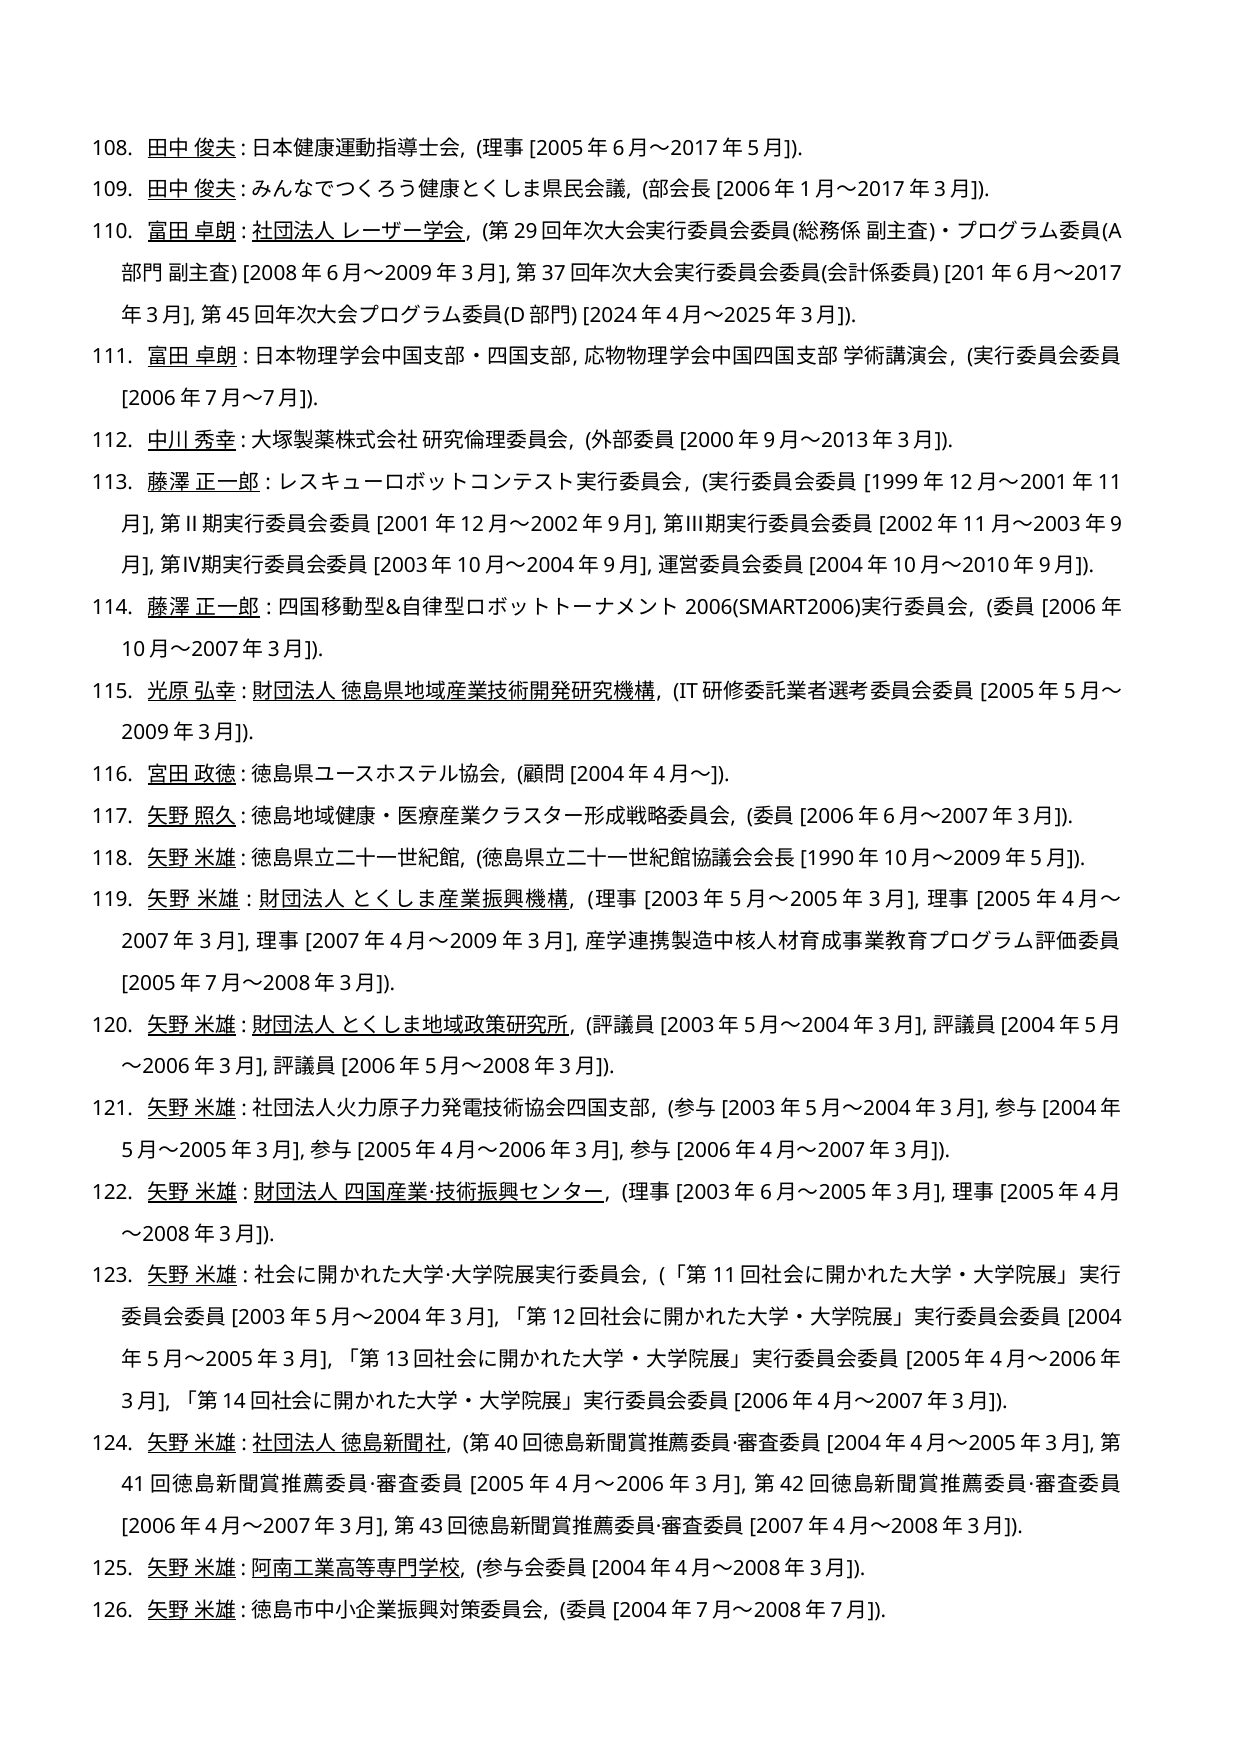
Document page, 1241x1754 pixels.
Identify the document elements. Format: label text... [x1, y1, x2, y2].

list 矢野 米雄 : 財団法人 四国産業·技術振興センター, (理事 [2003年6月〜2005年3月], 理事 [2005年4月〜2008年3月]). [92, 1169, 1122, 1253]
list 矢野 米雄 : 阿南工業高等専門学校, (参与会委員 [2004年4月〜2008年3月]). [92, 1545, 1122, 1587]
list 矢野 米雄 : 財団法人 とくしま地域政策研究所, (評議員 [2003年5月〜2004年3月], 評議員 [2004年5月〜2006年3月], 評議員 [2006年5月〜2008年3月]). [92, 1002, 1122, 1086]
list 矢野 米雄 : 財団法人 とくしま産業振興機構, (理事 [2003年5月〜2005年3月], 理事 [2005年4月〜2007年3月], 理事 [2007年4月〜2009年3月], 産学連携製造中核人材育成事業教育プログラム評価委員 [2005年7月〜2008年3月]). [92, 877, 1122, 1002]
list 矢野 米雄 : 徳島県立二十一世紀館, (徳島県立二十一世紀館協議会会長 [1990年10月〜2009年5月]). [92, 835, 1122, 877]
list 田中 俊夫 : 日本健康運動指導士会, (理事 [2005年6月〜2017年5月]). [92, 125, 1122, 167]
list 矢野 照久 : 徳島地域健康・医療産業クラスター形成戦略委員会, (委員 [2006年6月〜2007年3月]). [92, 793, 1122, 835]
list 宮田 政徳 : 徳島県ユースホステル協会, (顧問 [2004年4月〜]). [92, 752, 1122, 793]
list 藤澤 正一郎 : 四国移動型&自律型ロボットトーナメント2006(SMART2006)実行委員会, (委員 [2006年10月〜2007年3月]). [92, 584, 1122, 668]
list 中川 秀幸 : 大塚製薬株式会社 研究倫理委員会, (外部委員 [2000年9月〜2013年3月]). [92, 417, 1122, 459]
list 藤澤 正一郎 : レスキューロボットコンテスト実行委員会, (実行委員会委員 [1999年12月〜2001年11月], 第Ⅱ期実行委員会委員 [2001年12月〜2002年9月], 第Ⅲ期実行委員会委員 [2002年11月〜2003年9月], 第Ⅳ期実行委員会委員 [2003年10月〜2004年9月], 運営委員会委員 [2004年10月〜2010年9月]). [92, 459, 1122, 584]
list 矢野 米雄 : 社団法人 徳島新聞社, (第40回徳島新聞賞推薦委員·審査委員 [2004年4月〜2005年3月], 第41回徳島新聞賞推薦委員·審査委員 [2005年4月〜2006年3月], 第42回徳島新聞賞推薦委員·審査委員 [2006年4月〜2007年3月], 第43回徳島新聞賞推薦委員·審査委員 [2007年4月〜2008年3月]). [92, 1420, 1122, 1545]
list 矢野 米雄 : 社会に開かれた大学·大学院展実行委員会, (「第11回社会に開かれた大学・大学院展」実行委員会委員 [2003年5月〜2004年3月], 「第12回社会に開かれた大学・大学院展」実行委員会委員 [2004年5月〜2005年3月], 「第13回社会に開かれた大学・大学院展」実行委員会委員 [2005年4月〜2006年3月], 「第14回社会に開かれた大学・大学院展」実行委員会委員 [2006年4月〜2007年3月]). [92, 1253, 1122, 1420]
list 光原 弘幸 : 財団法人 徳島県地域産業技術開発研究機構, (IT研修委託業者選考委員会委員 [2005年5月〜2009年3月]). [92, 668, 1122, 752]
list 矢野 米雄 : 徳島市中小企業振興対策委員会, (委員 [2004年7月〜2008年7月]). [92, 1587, 1122, 1629]
list 田中 俊夫 : みんなでつくろう健康とくしま県民会議, (部会長 [2006年1月〜2017年3月]). [92, 167, 1122, 209]
list 富田 卓朗 : 社団法人 レーザー学会, (第29回年次大会実行委員会委員(総務係 副主査)・プログラム委員(A部門 副主査) [2008年6月〜2009年3月], 第37回年次大会実行委員会委員(会計係委員) [201年6月〜2017年3月], 第45回年次大会プログラム委員(D部門) [2024年4月〜2025年3月]). [92, 209, 1122, 334]
list 矢野 米雄 : 社団法人火力原子力発電技術協会四国支部, (参与 [2003年5月〜2004年3月], 参与 [2004年5月〜2005年3月], 参与 [2005年4月〜2006年3月], 参与 [2006年4月〜2007年3月]). [92, 1086, 1122, 1169]
list 富田 卓朗 : 日本物理学会中国支部・四国支部, 応物物理学会中国四国支部 学術講演会, (実行委員会委員 [2006年7月〜7月]). [92, 334, 1122, 417]
